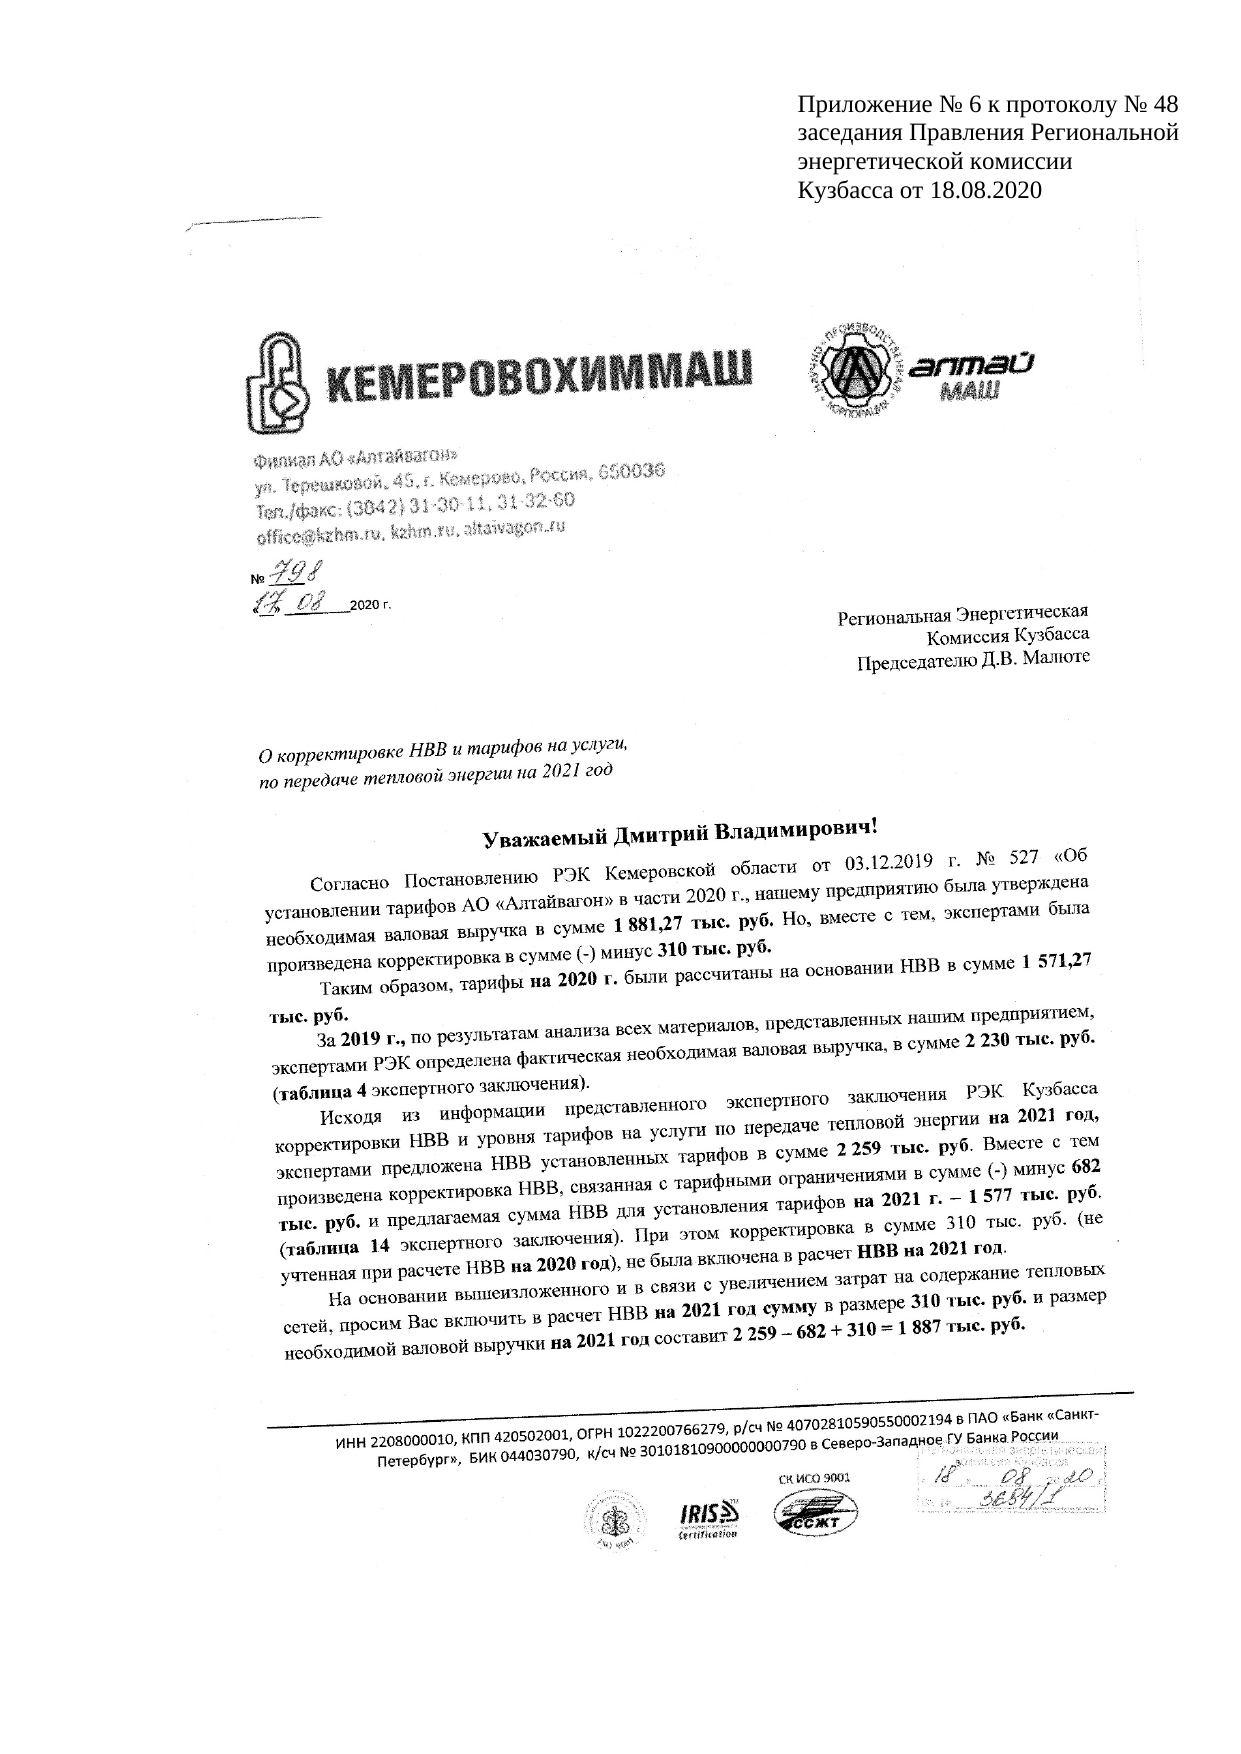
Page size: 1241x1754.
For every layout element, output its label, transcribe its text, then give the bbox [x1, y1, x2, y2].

text энергетической комиссии [177, 146, 1211, 175]
text заседания Правления Региональной [177, 117, 1211, 146]
text Кузбасса от 18.08.2020 [177, 175, 1211, 204]
picture [177, 203, 1152, 1583]
text Приложение № 6 к протоколу № 48 [177, 89, 1211, 117]
